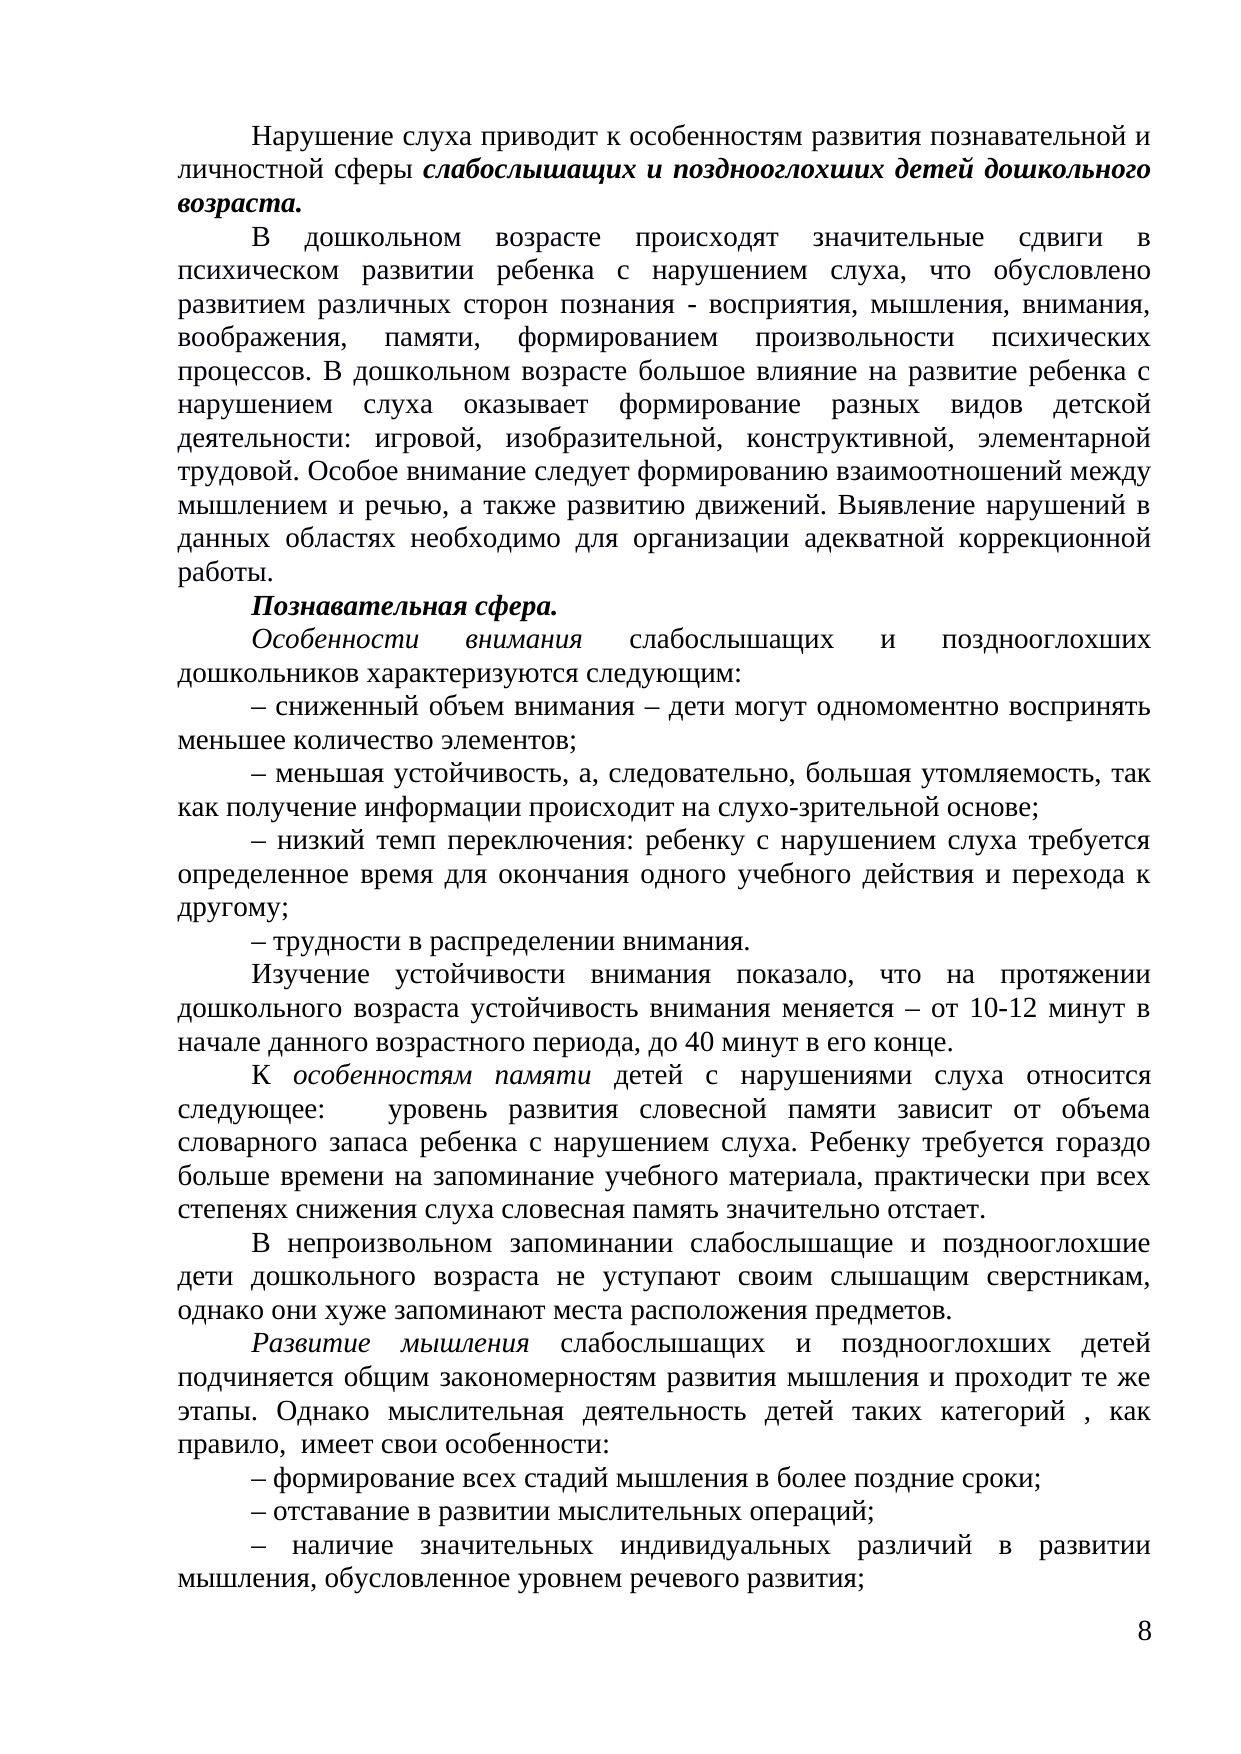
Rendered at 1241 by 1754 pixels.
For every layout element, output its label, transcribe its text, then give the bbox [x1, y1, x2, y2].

text – низкий темп переключения: ребенку с нарушением слуха требуется определенное время для окончания одного учебного действия и перехода к другому; [177, 822, 1152, 923]
text К особенностям памяти детей с нарушениями слуха относится следующее: уровень развития словесной памяти зависит от объема словарного запаса ребенка с нарушением слуха. Ребенку требуется гораздо больше времени на запоминание учебного материала, практически при всех степенях снижения слуха словесная память значительно отстает. [177, 1057, 1152, 1225]
text Изучение устойчивости внимания показало, что на протяжении дошкольного возраста устойчивость внимания меняется – от 10-12 минут в начале данного возрастного периода, до 40 минут в его конце. [177, 957, 1152, 1057]
text – сниженный объем внимания – дети могут одномоментно воспринять меньшее количество элементов; [177, 688, 1152, 755]
text – меньшая устойчивость, а, следовательно, большая утомляемость, так как получение информации происходит на слухо-зрительной основе; [177, 755, 1152, 822]
text Нарушение слуха приводит к особенностям развития познавательной и личностной сферы слабослышащих и позднооглохших детей дошкольного возраста. [177, 118, 1152, 219]
text Развитие мышления слабослышащих и позднооглохших детей подчиняется общим закономерностям развития мышления и проходит те же этапы. Однако мыслительная деятельность детей таких категорий , как правило, имеет свои особенности: [177, 1326, 1152, 1460]
text – формирование всех стадий мышления в более поздние сроки; [177, 1460, 1152, 1493]
text В дошкольном возрасте происходят значительные сдвиги в психическом развитии ребенка с нарушением слуха, что обусловлено развитием различных сторон познания - восприятия, мышления, внимания, воображения, памяти, формированием произвольности психических процессов. В дошкольном возрасте большое влияние на развитие ребенка с нарушением слуха оказывает формирование разных видов детской деятельности: игровой, изобразительной, конструктивной, элементарной трудовой. Особое внимание следует формированию взаимоотношений между мышлением и речью, а также развитию движений. Выявление нарушений в данных областях необходимо для организации адекватной коррекционной работы. [177, 219, 1152, 588]
text – наличие значительных индивидуальных различий в развитии мышления, обусловленное уровнем речевого развития; [177, 1527, 1152, 1594]
text Познавательная сфера. [177, 588, 1152, 621]
text – отставание в развитии мыслительных операций; [177, 1493, 1152, 1527]
text Особенности внимания слабослышащих и позднооглохших дошкольников характеризуются следующим: [177, 621, 1152, 688]
text В непроизвольном запоминании слабослышащие и позднооглохшие дети дошкольного возраста не уступают своим слышащим сверстникам, однако они хуже запоминают места расположения предметов. [177, 1225, 1152, 1326]
text – трудности в распределении внимания. [177, 923, 1152, 957]
